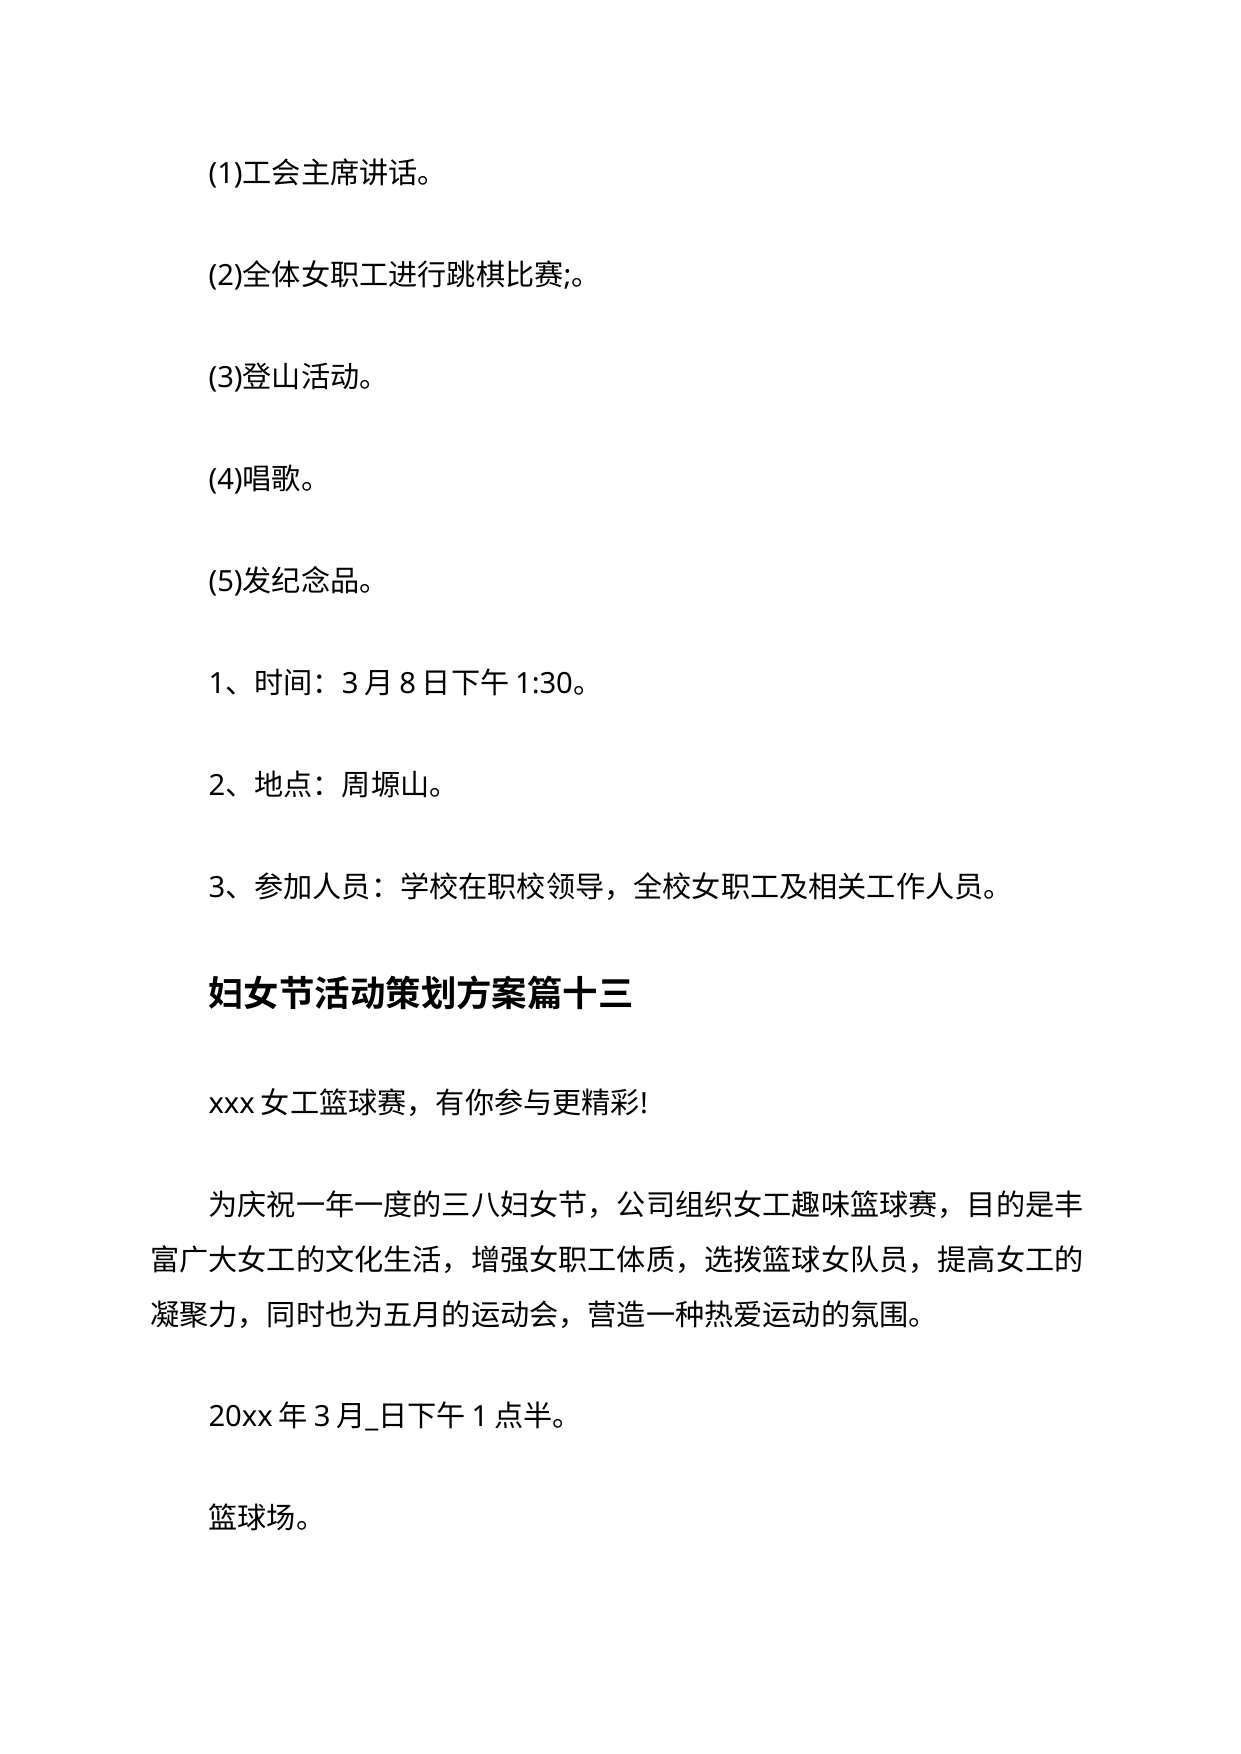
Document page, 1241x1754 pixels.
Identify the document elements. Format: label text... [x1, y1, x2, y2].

text 篮球场。 [150, 1495, 1090, 1537]
text 1、时间：3月8日下午1:30。 [150, 660, 1090, 702]
text (1)工会主席讲话。 [150, 150, 1090, 192]
text 为庆祝一年一度的三八妇女节，公司组织女工趣味篮球赛，目的是丰富广大女工的文化生活，增强女职工体质，选拨篮球女队员，提高女工的凝聚力，同时也为五月的运动会，营造一种热爱运动的氛围。 [150, 1181, 1090, 1333]
text 妇女节活动策划方案篇十三 [150, 966, 1090, 1017]
text (5)发纪念品。 [150, 558, 1090, 600]
text (4)唱歌。 [150, 456, 1090, 498]
text (3)登山活动。 [150, 354, 1090, 396]
text 20xx年3月_日下午1点半。 [150, 1393, 1090, 1435]
text (2)全体女职工进行跳棋比赛;。 [150, 252, 1090, 294]
text 2、地点：周塬山。 [150, 762, 1090, 804]
text 3、参加人员：学校在职校领导，全校女职工及相关工作人员。 [150, 864, 1090, 906]
text xxx女工篮球赛，有你参与更精彩! [150, 1079, 1090, 1122]
